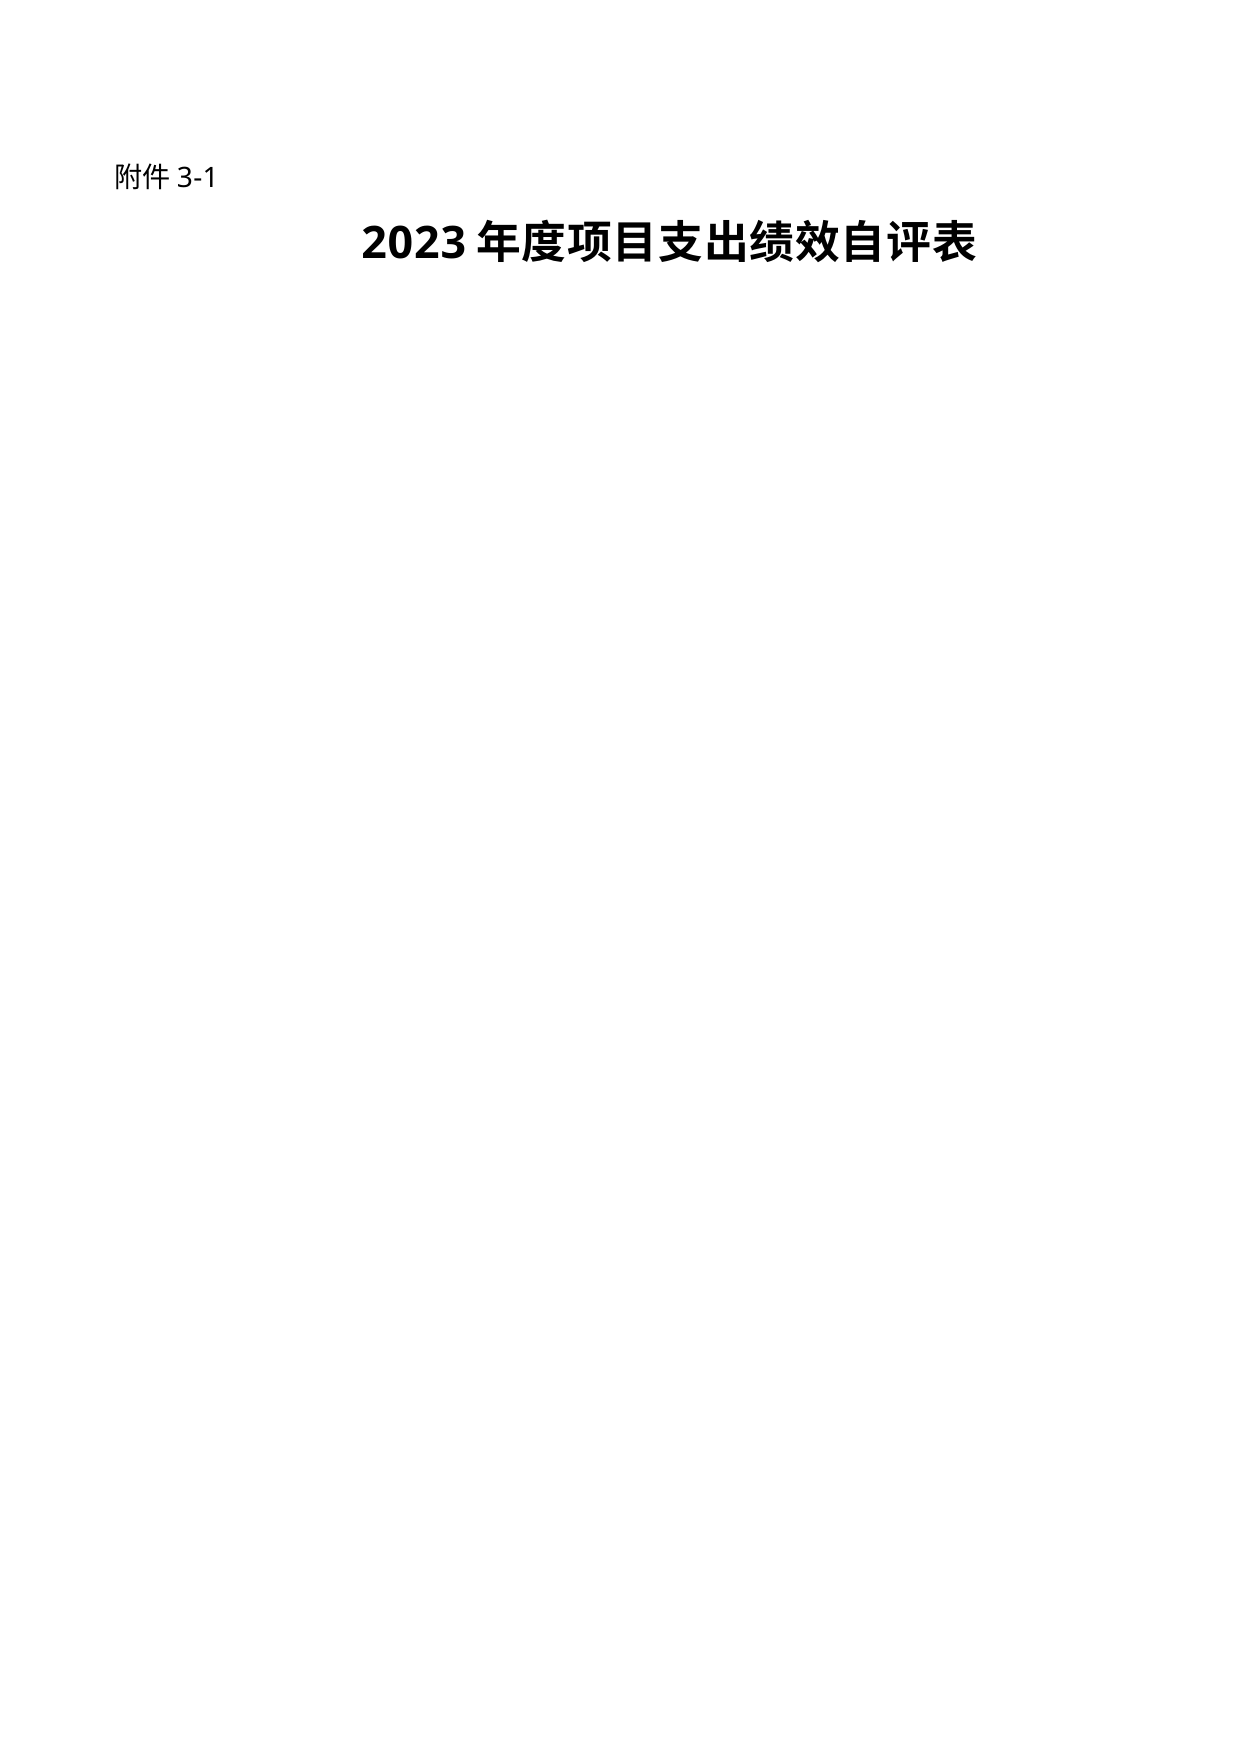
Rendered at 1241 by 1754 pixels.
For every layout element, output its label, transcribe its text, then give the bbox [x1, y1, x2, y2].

text 附件3-1 [114, 158, 1100, 195]
text 2023年度项目支出绩效自评表 [361, 211, 1100, 271]
